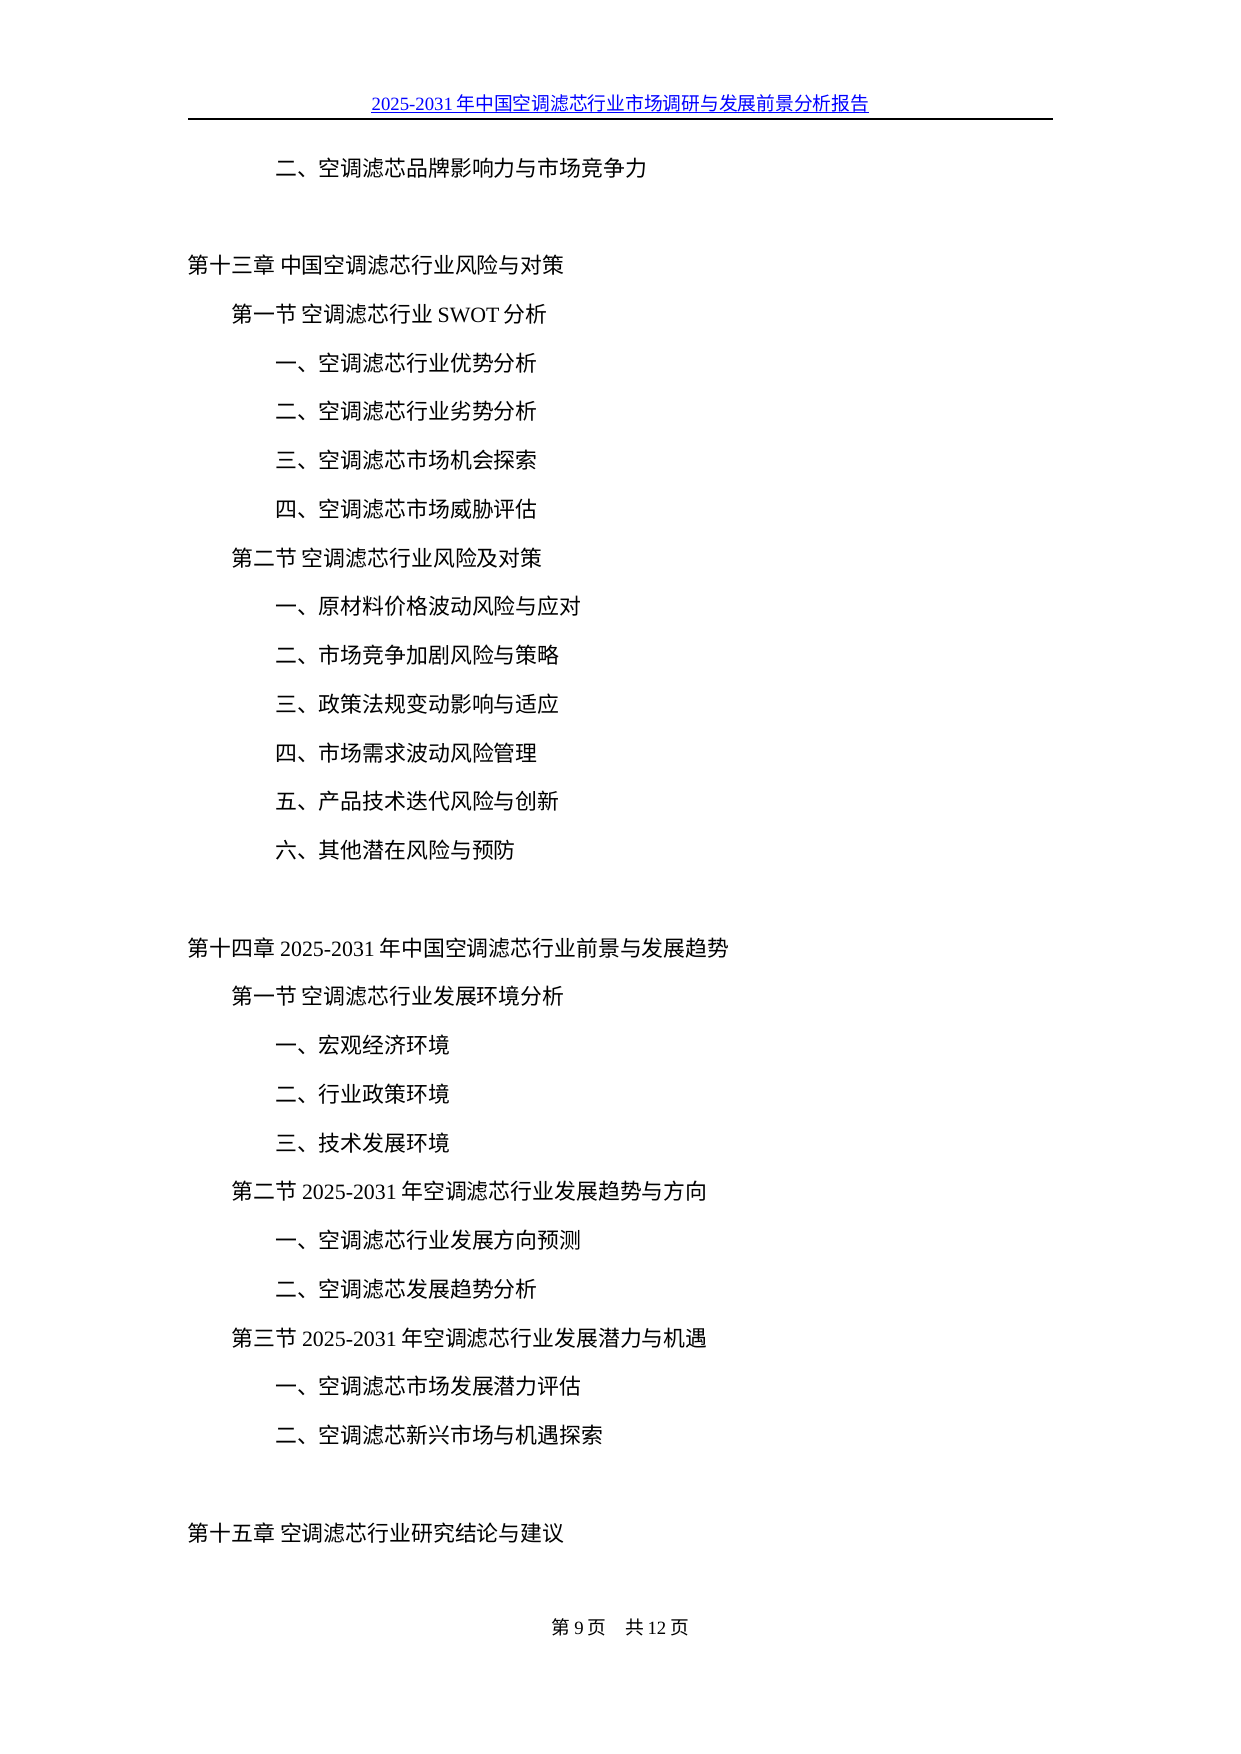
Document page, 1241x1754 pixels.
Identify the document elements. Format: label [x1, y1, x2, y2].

text [187, 150, 1053, 1548]
